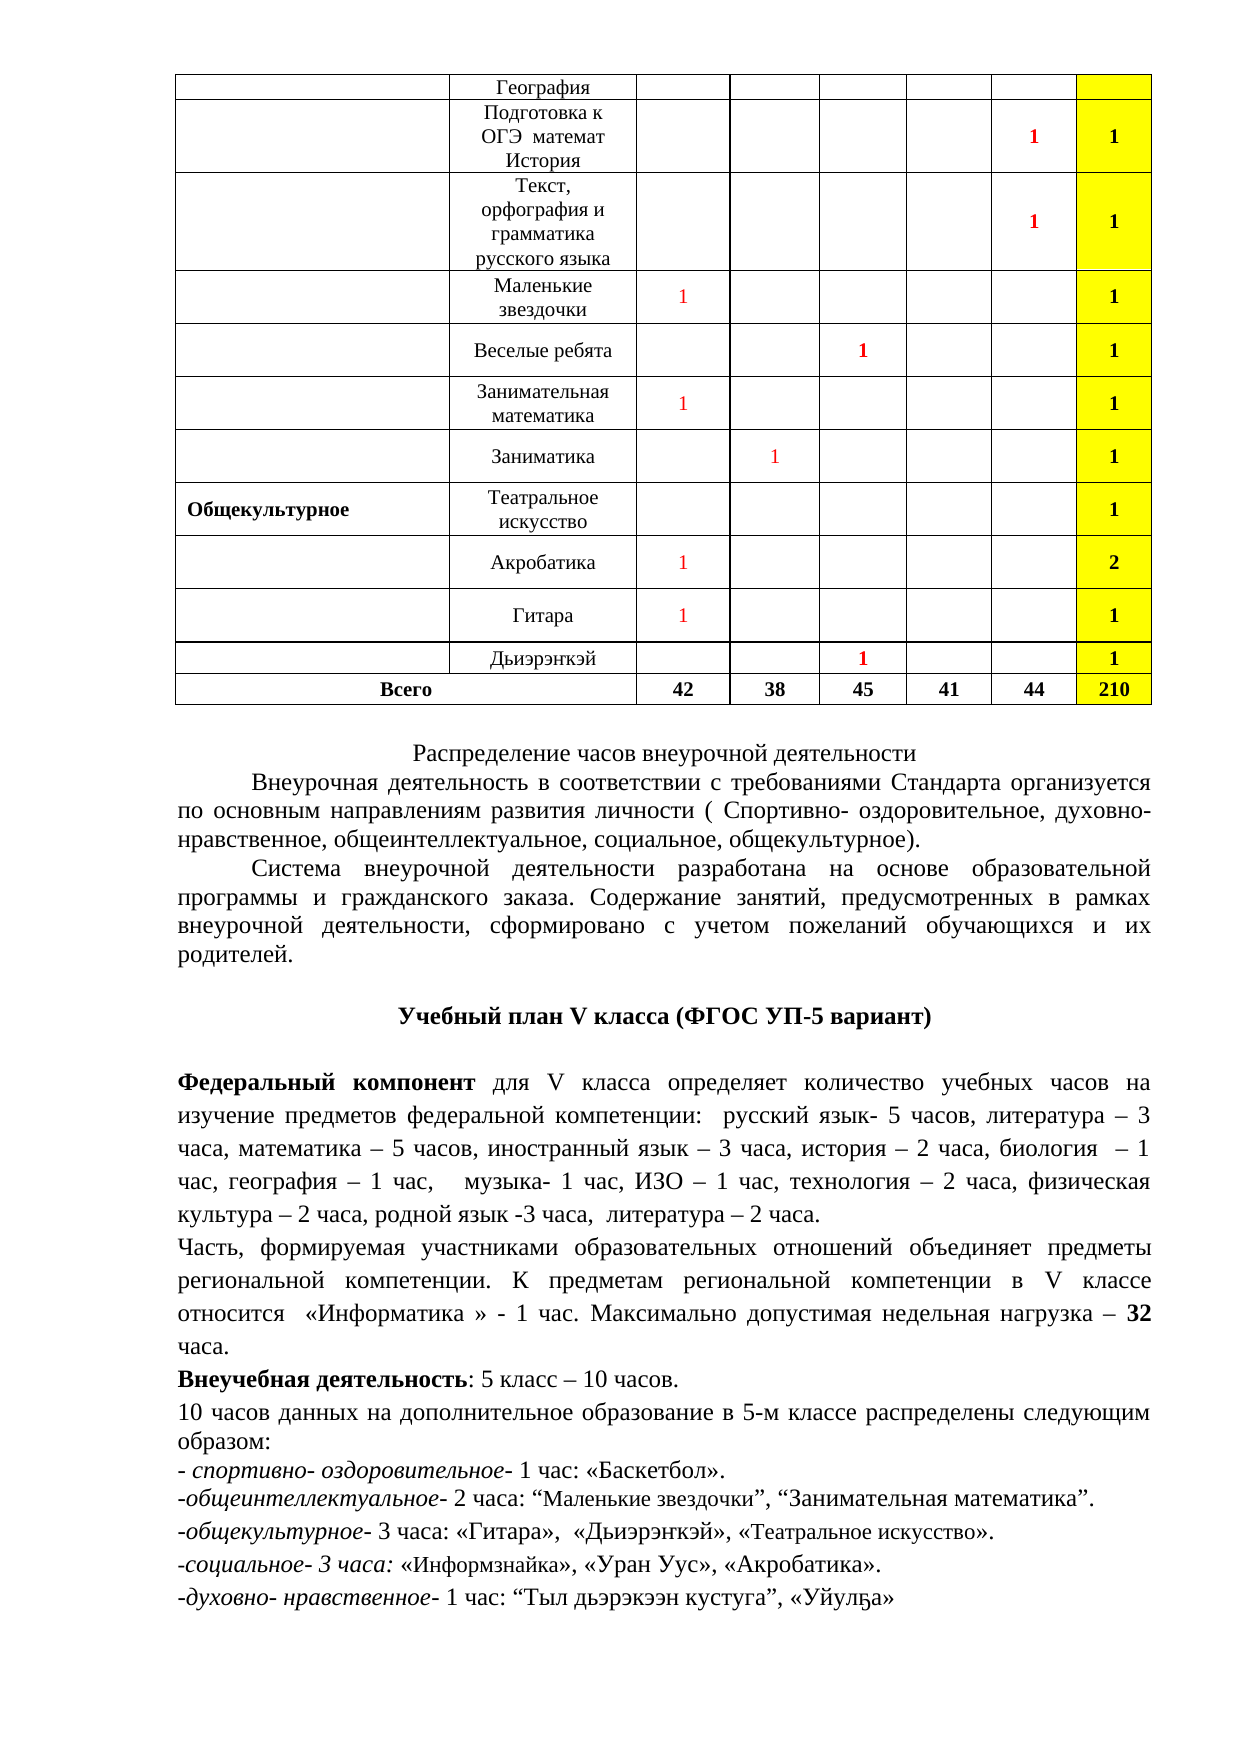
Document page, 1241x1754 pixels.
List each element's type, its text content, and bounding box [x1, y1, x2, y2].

table_cell 1 [1077, 430, 1151, 482]
table_cell [176, 536, 449, 588]
table_cell [637, 75, 729, 99]
table_cell [907, 271, 991, 323]
table_cell [176, 173, 449, 269]
table_cell [637, 430, 729, 482]
table_cell Общекультурное [176, 483, 449, 535]
table_cell [731, 173, 819, 269]
table_cell Занимательная математика [450, 377, 636, 429]
table_cell [176, 324, 449, 376]
table_cell 38 [731, 674, 819, 704]
table_cell [820, 536, 906, 588]
table_cell Заниматика [450, 430, 636, 482]
table_cell [731, 100, 819, 172]
table_cell [907, 377, 991, 429]
table_cell 1 [1077, 100, 1151, 172]
table_cell [637, 643, 729, 673]
table_cell Веселые ребята [450, 324, 636, 376]
text Часть, формируемая участниками образовательных отношений объединяет предметы региональной компетенции. К предметам региональной компетенции в V классе относится «Информатика » - 1 час. Максимально допустимая недельная нагрузка – 32 часа. [177, 1232, 1152, 1360]
table_cell [820, 271, 906, 323]
table_cell 2 [1077, 536, 1151, 588]
table_cell [176, 377, 449, 429]
table_cell [637, 483, 729, 535]
table_cell [820, 377, 906, 429]
table_cell [731, 483, 819, 535]
table_cell 1 [637, 377, 729, 429]
table_cell [907, 75, 991, 99]
table_cell Подготовка к ОГЭ математ История [450, 100, 636, 172]
table_cell Акробатика [450, 536, 636, 588]
table_cell [820, 173, 906, 269]
table_cell [820, 483, 906, 535]
table_cell [992, 324, 1076, 376]
table_cell [731, 271, 819, 323]
table_cell [176, 75, 449, 99]
table_cell 42 [637, 674, 729, 704]
table_cell 1 [1077, 377, 1151, 429]
table_cell 1 [637, 536, 729, 588]
table_cell [992, 377, 1076, 429]
table_cell [907, 100, 991, 172]
table_cell 1 [820, 643, 906, 673]
table_cell [992, 536, 1076, 588]
table_cell [907, 430, 991, 482]
table_cell 1 [637, 271, 729, 323]
table_cell [907, 173, 991, 269]
table_cell [176, 100, 449, 172]
table_cell [637, 324, 729, 376]
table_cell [450, 75, 636, 99]
table_cell [992, 271, 1076, 323]
text Учебный план V класса (ФГОС УП-5 вариант) [177, 1001, 1152, 1030]
table_cell [731, 377, 819, 429]
table_cell [820, 100, 906, 172]
table_cell 1 [1077, 173, 1151, 269]
table_cell 44 [992, 674, 1076, 704]
table_cell [731, 536, 819, 588]
table_cell [731, 589, 819, 641]
table_cell [992, 483, 1076, 535]
table_cell Всего [176, 674, 636, 704]
table_cell 1 [637, 589, 729, 641]
table_cell Гитара [450, 589, 636, 641]
table_cell 1 [731, 430, 819, 482]
text Федеральный компонент для V класса определяет количество учебных часов на изучение предметов федеральной компетенции: русский язык- 5 часов, литература – 3 часа, математика – 5 часов, иностранный язык – 3 часа, история – 2 часа, биология – 1 час, география – 1 час, музыка- 1 час, ИЗО – 1 час, технология – 2 часа, физическая культура – 2 часа, родной язык -3 часа, литература – 2 часа. [177, 1067, 1152, 1228]
table_cell [176, 589, 449, 641]
table_cell [907, 536, 991, 588]
table_cell [907, 643, 991, 673]
table_cell [731, 324, 819, 376]
text Система внеурочной деятельности разработана на основе образовательной программы и гражданского заказа. Содержание занятий, предусмотренных в рамках внеурочной деятельности, сформировано с учетом пожеланий обучающихся и их родителей. [177, 853, 1152, 968]
table_cell [992, 643, 1076, 673]
text - спортивно- оздоровительное- 1 час: «Баскетбол». [177, 1455, 1152, 1483]
table_cell 45 [820, 674, 906, 704]
table_cell 1 [992, 75, 1076, 99]
table_cell 1 [1077, 75, 1151, 99]
table_cell [907, 324, 991, 376]
table_cell [176, 430, 449, 482]
text Внеурочная деятельность в соответствии с требованиями Стандарта организуется по основным направлениям развития личности ( Спортивно- оздоровительное, духовно- нравственное, общеинтеллектуальное, социальное, общекультурное). [177, 767, 1152, 853]
text 10 часов данных на дополнительное образование в 5-м классе распределены следующим образом: [177, 1397, 1152, 1455]
table_cell [820, 75, 906, 99]
table_cell 1 [1077, 589, 1151, 641]
table_cell [637, 173, 729, 269]
table_cell [820, 589, 906, 641]
table_cell [992, 430, 1076, 482]
table_cell [907, 589, 991, 641]
table_cell 1 [820, 324, 906, 376]
table_cell Театральное искусство [450, 483, 636, 535]
table_cell 1 [992, 100, 1076, 172]
table_cell Текст, орфография и грамматика русского языка [450, 173, 636, 269]
table_cell [907, 483, 991, 535]
table_cell 1 [992, 173, 1076, 269]
table_cell [637, 100, 729, 172]
table_cell 1 [1077, 324, 1151, 376]
table_cell [731, 643, 819, 673]
text Внеучебная деятельность: 5 класс – 10 часов. [177, 1364, 1152, 1393]
table_cell Маленькие звездочки [450, 271, 636, 323]
table_cell [992, 589, 1076, 641]
table_cell Дьиэрэҥкэй [450, 643, 636, 673]
text -общеинтеллектуальное- 2 часа: “Маленькие звездочки”, “Занимательная математика”. -общекультурное- 3 часа: «Гитара», «Дьиэрэҥкэй», «Театральное искусство». -социальное- 3 часа: «Информзнайка», «Уран Уус», «Акробатика». -духовно- нравственное- 1 час: “Тыл дьэрэкээн кустуга”, «Уйулҕа» [177, 1483, 1152, 1611]
table_cell [731, 75, 819, 99]
table_cell [176, 271, 449, 323]
text Распределение часов внеурочной деятельности [177, 738, 1152, 767]
table_cell 41 [907, 674, 991, 704]
table_cell [176, 643, 449, 673]
table_cell 1 [1077, 483, 1151, 535]
table_cell 1 [1077, 271, 1151, 323]
table_cell [820, 430, 906, 482]
table_cell 210 [1077, 674, 1151, 704]
table_cell 1 [1077, 643, 1151, 673]
